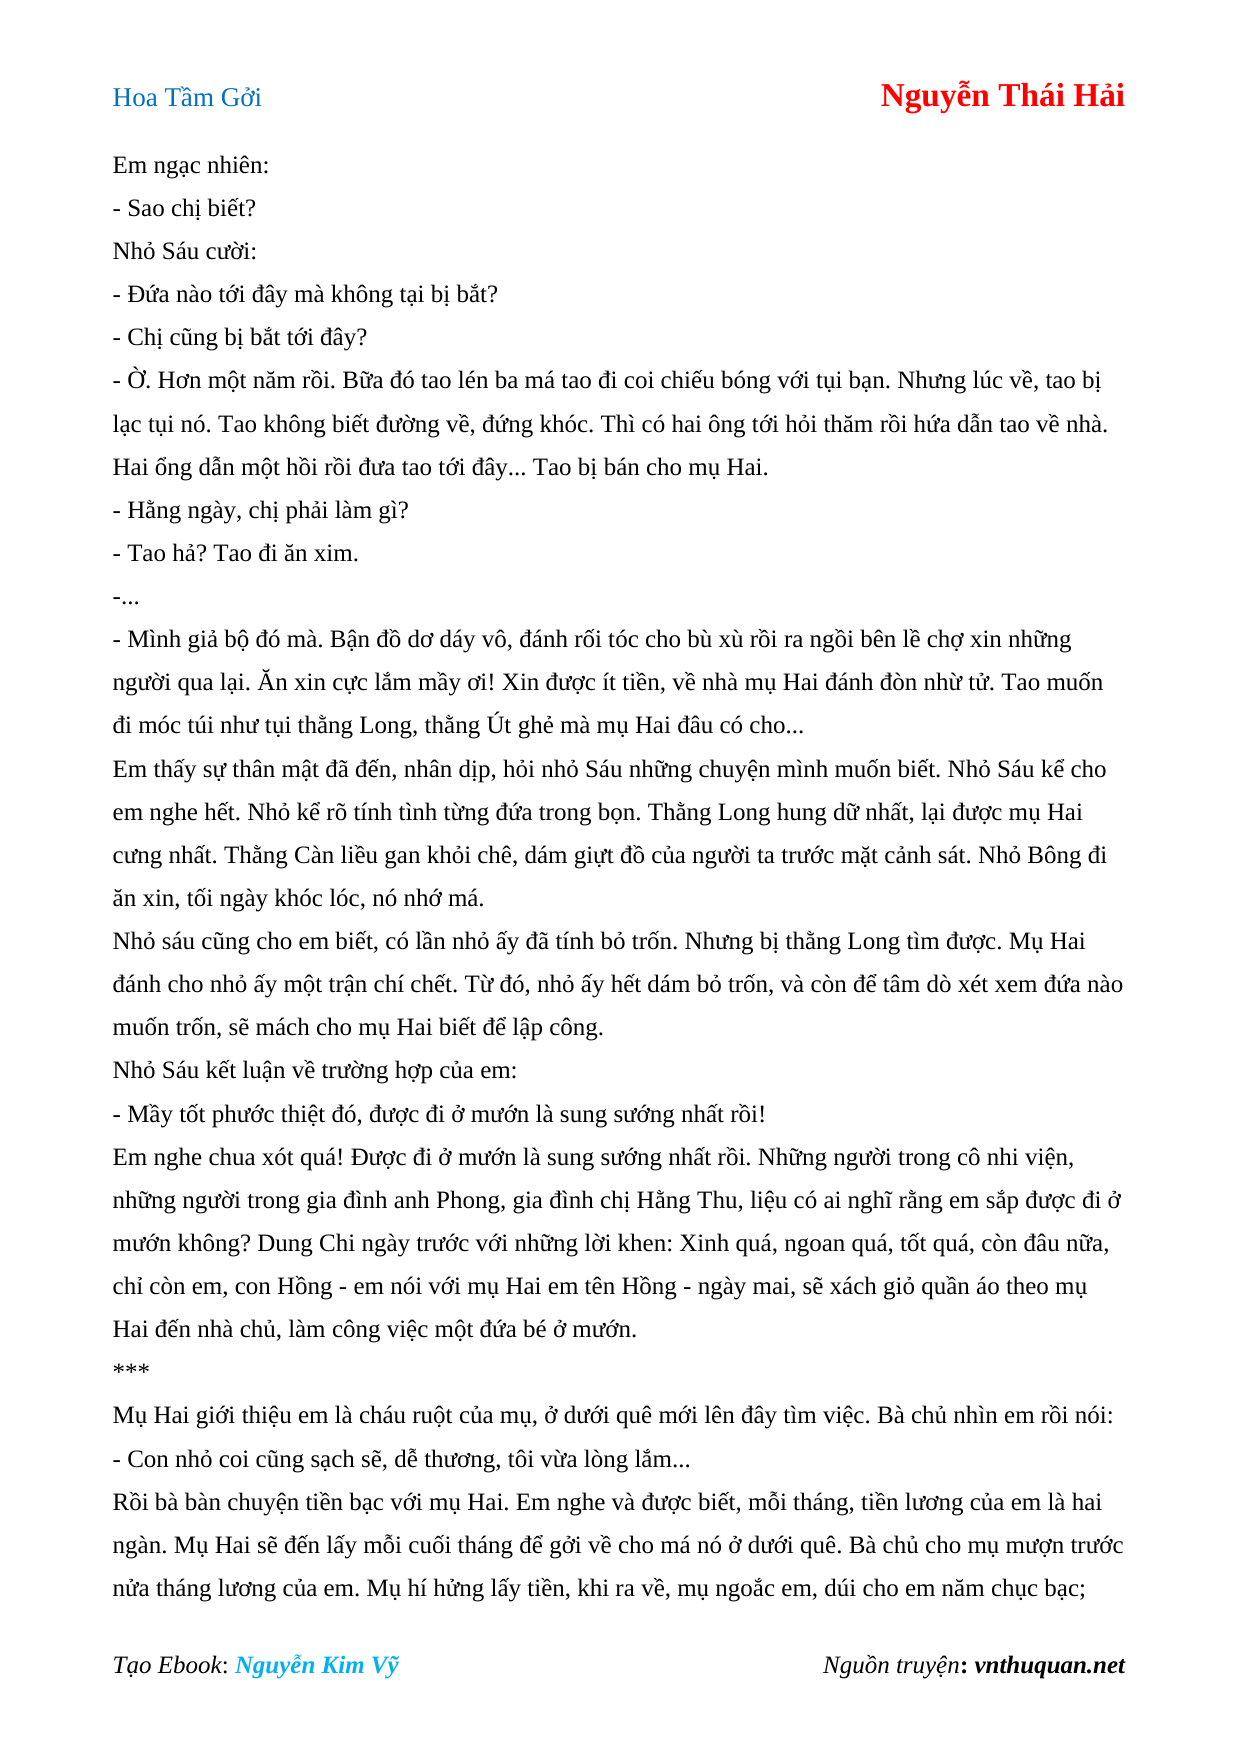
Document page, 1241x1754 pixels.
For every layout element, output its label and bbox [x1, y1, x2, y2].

text [112, 150, 1128, 1602]
